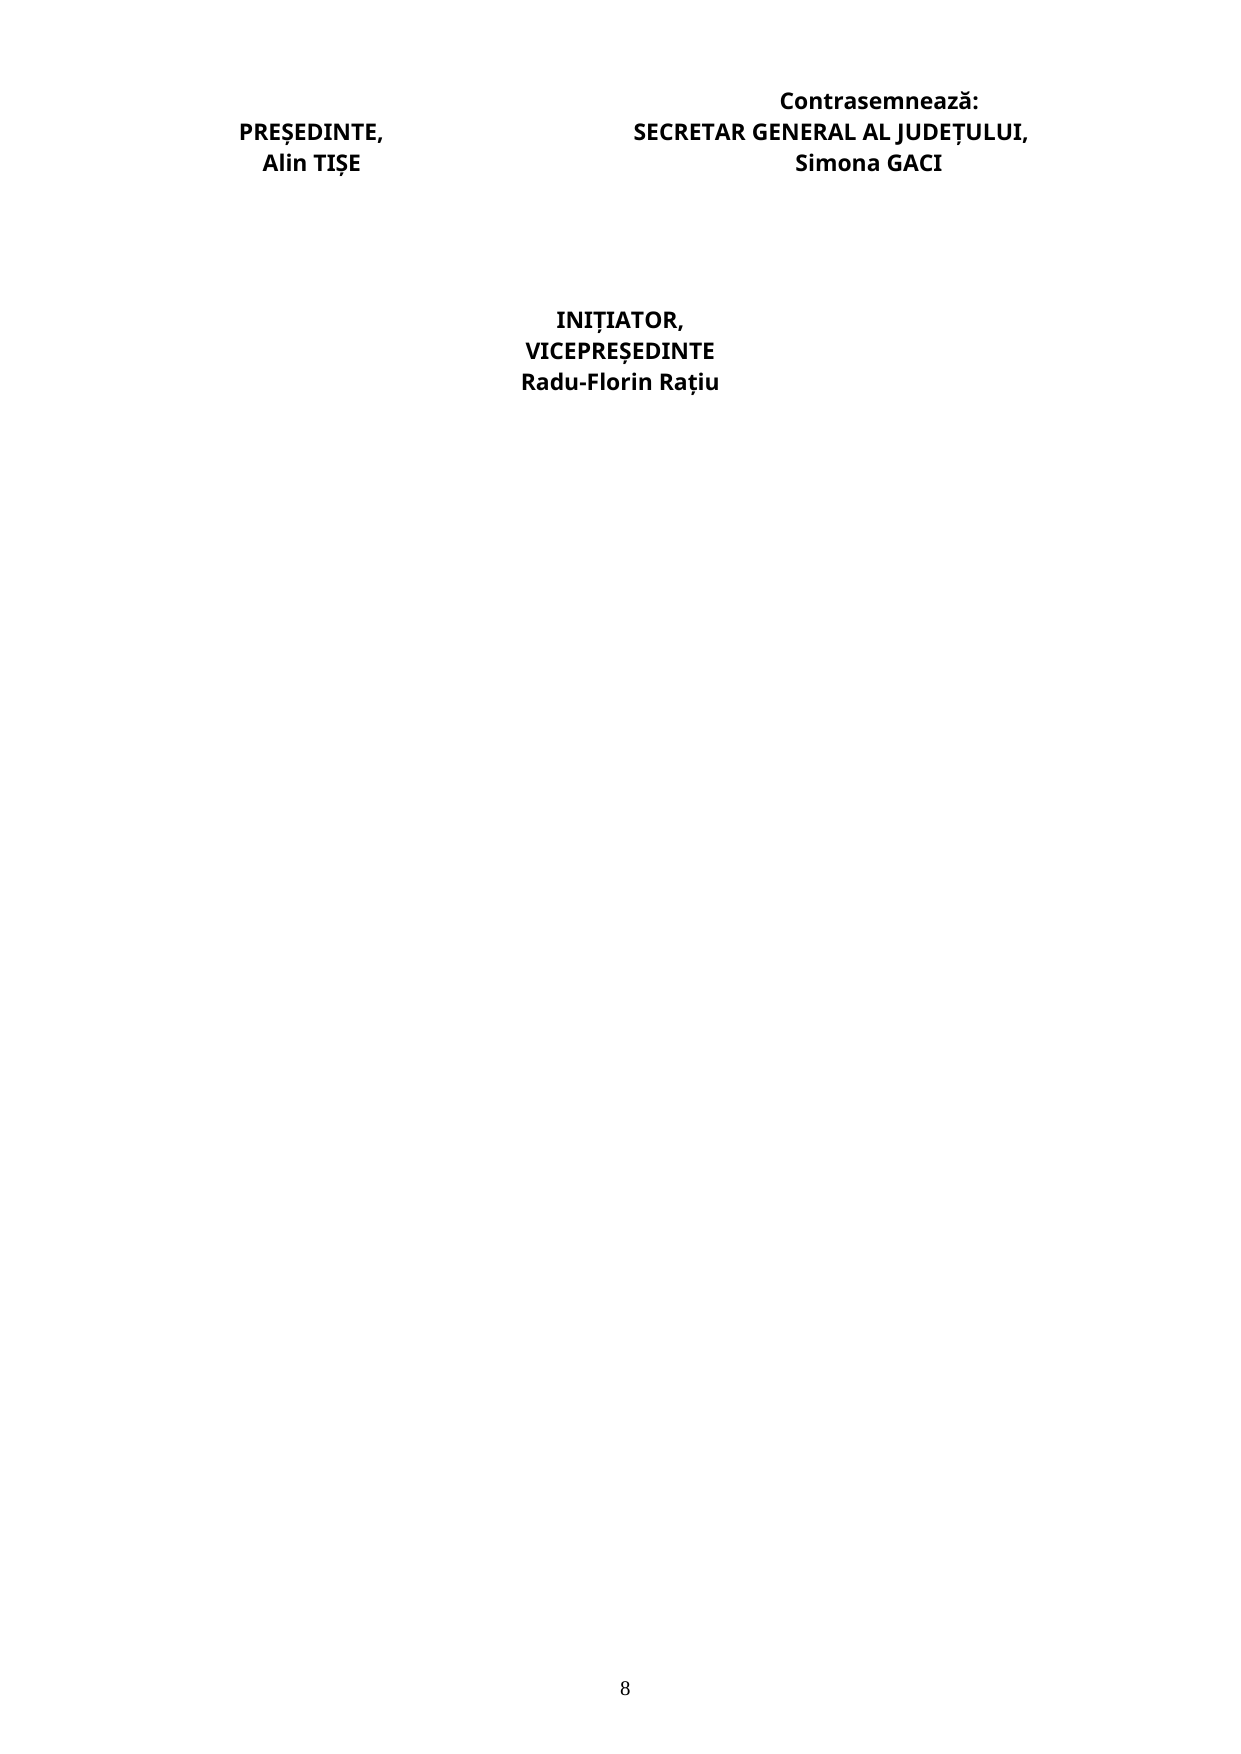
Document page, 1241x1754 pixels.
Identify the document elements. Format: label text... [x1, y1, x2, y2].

text VICEPREȘEDINTE [89, 335, 1152, 366]
text INIȚIATOR, [89, 304, 1152, 335]
text Alin TIȘE Simona GACI [89, 147, 1152, 179]
text PREŞEDINTE, SECRETAR GENERAL AL JUDEŢULUI, [89, 116, 1152, 147]
text Radu-Florin Rațiu [89, 366, 1152, 397]
text Contrasemnează: [89, 85, 1152, 116]
